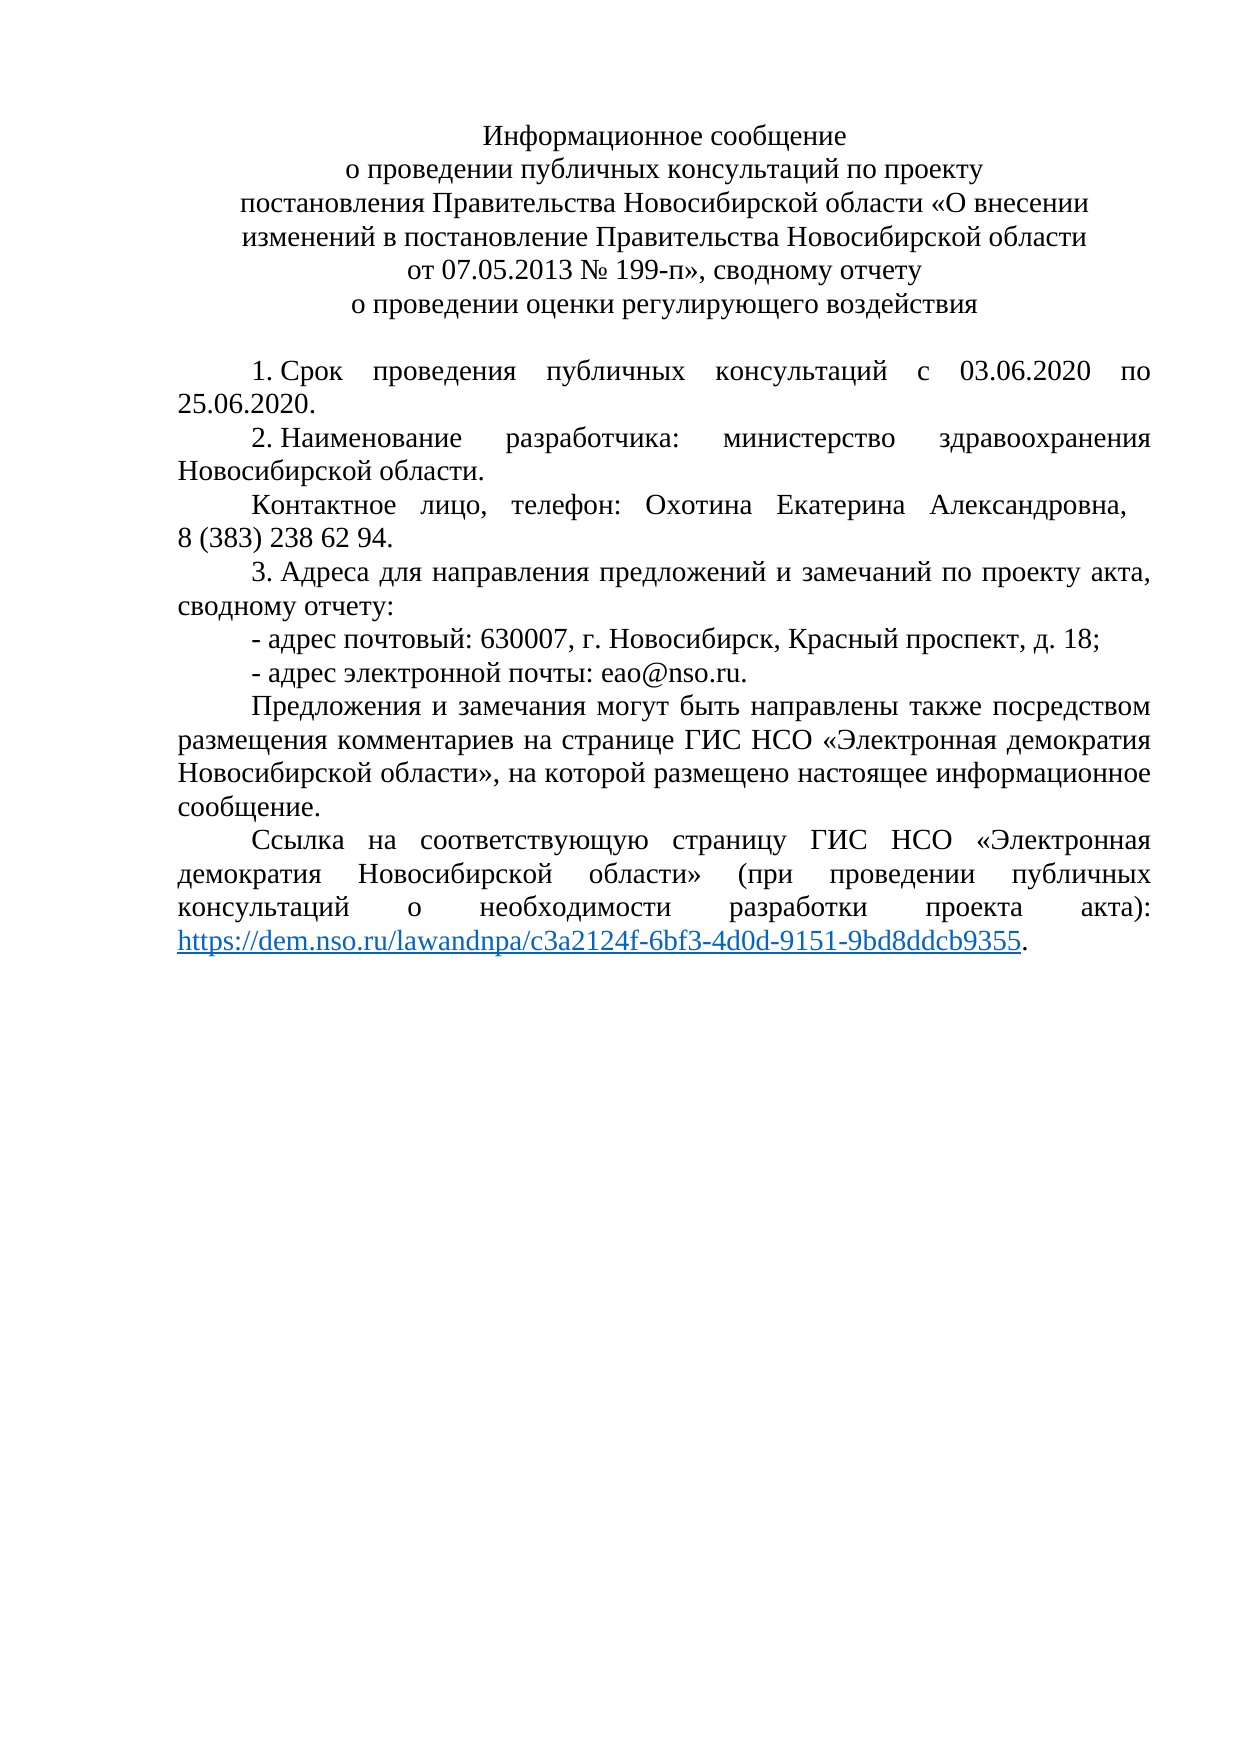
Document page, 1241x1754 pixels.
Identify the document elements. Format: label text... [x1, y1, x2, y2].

text 2. Наименование разработчика: министерство здравоохранения Новосибирской области. [177, 420, 1152, 487]
text 1. Срок проведения публичных консультаций с 03.06.2020 по 25.06.2020. [177, 353, 1152, 420]
text Информационное сообщение [177, 118, 1152, 152]
text о проведении публичных консультаций по проекту [177, 152, 1152, 185]
text Ссылка на соответствующую страницу ГИС НСО «Электронная демократия Новосибирской области» (при проведении публичных консультаций о необходимости разработки проекта акта): https://dem.nso.ru/lawandnpa/c3a2124f-6bf3-4d0d-9151-9bd8ddcb9355. [177, 822, 1152, 957]
text Предложения и замечания могут быть направлены также посредством размещения комментариев на странице ГИС НСО «Электронная демократия Новосибирской области», на которой размещено настоящее информационное сообщение. [177, 688, 1152, 822]
text - адрес электронной почты: eao@nso.ru. [177, 655, 1152, 688]
text постановления Правительства Новосибирской области «О внесении изменений в постановление Правительства Новосибирской области от 07.05.2013 № 199-п», сводному отчету [177, 185, 1152, 286]
text - адрес почтовый: 630007, г. Новосибирск, Красный проспект, д. 18; [177, 621, 1152, 655]
text 3. Адреса для направления предложений и замечаний по проекту акта, сводному отчету: [177, 554, 1152, 621]
text Контактное лицо, телефон: Охотина Екатерина Александровна, 8 (383) 238 62 94. [177, 487, 1152, 554]
text о проведении оценки регулирующего воздействия [177, 286, 1152, 319]
